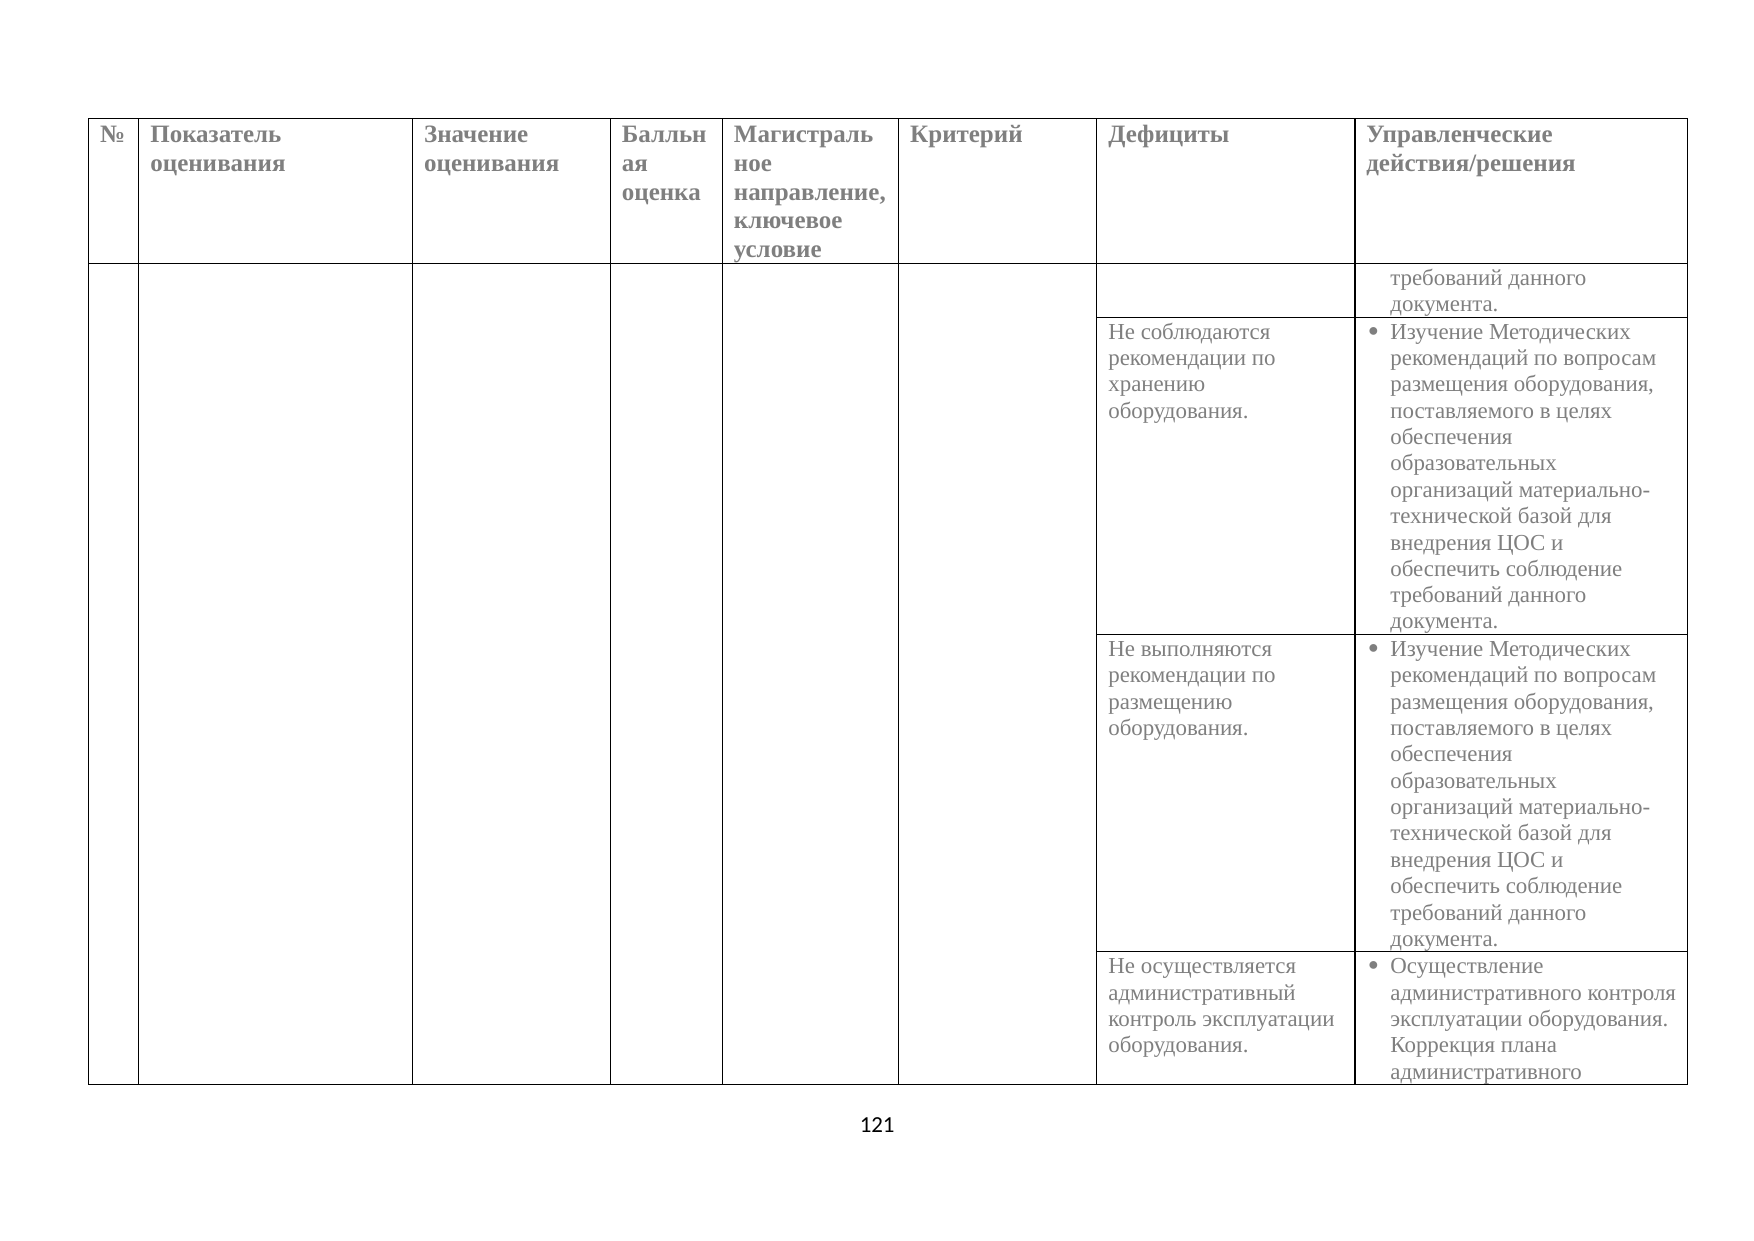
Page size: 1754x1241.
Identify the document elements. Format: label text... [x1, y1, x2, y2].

table_header Показатель оценивания [139, 119, 412, 263]
table_header Значение оценивания [413, 119, 610, 263]
table_cell Не выполняются рекомендации по размещению оборудования. [1097, 635, 1354, 951]
table_header Магистральное направление, ключевое условие [723, 119, 898, 263]
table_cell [1097, 264, 1354, 317]
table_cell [1356, 952, 1687, 1084]
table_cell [1097, 952, 1354, 1084]
table_header Управленческие действия/решения [1356, 119, 1687, 263]
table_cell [1356, 264, 1687, 317]
table_header Балльная оценка [611, 119, 722, 263]
table_header Критерий [899, 119, 1096, 263]
table_cell Не соблюдаются рекомендации по хранению оборудования. [1097, 318, 1354, 634]
table_header Дефициты [1097, 119, 1354, 263]
table_header № [89, 119, 138, 263]
